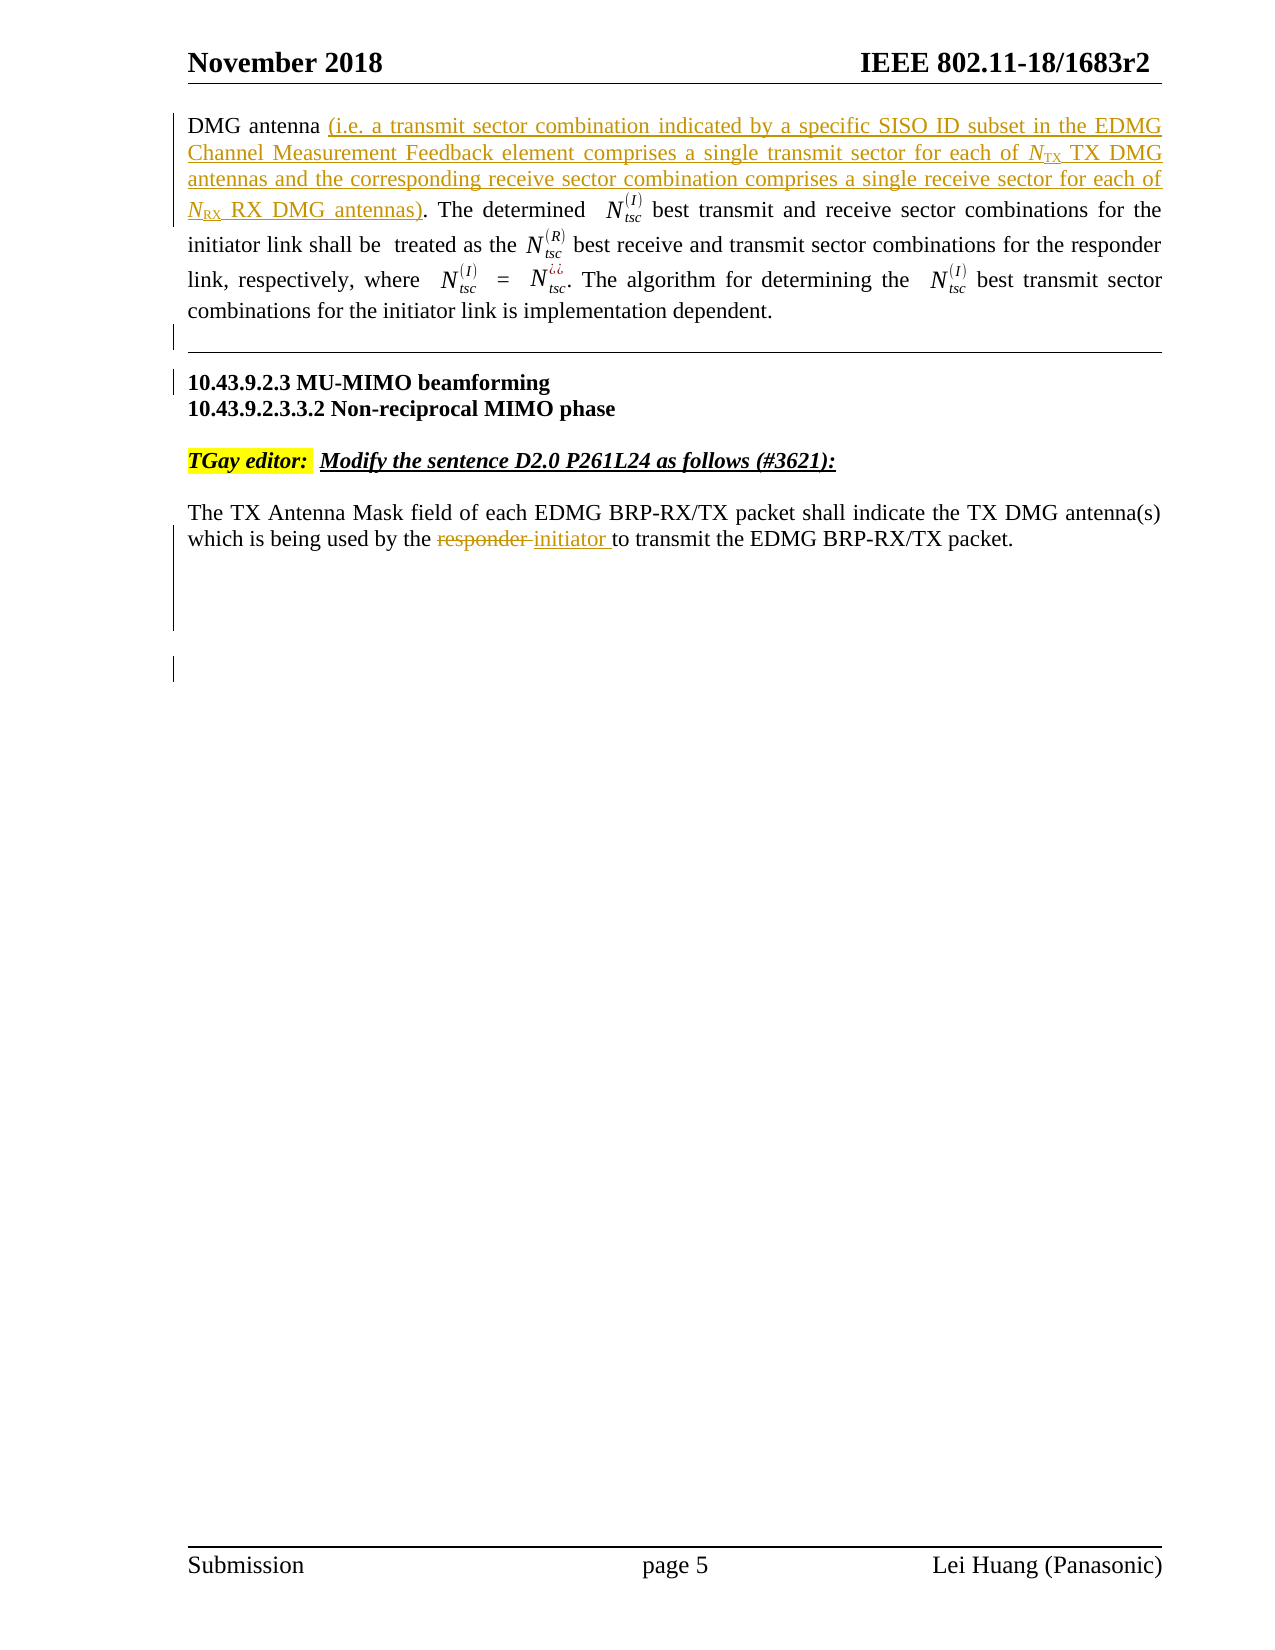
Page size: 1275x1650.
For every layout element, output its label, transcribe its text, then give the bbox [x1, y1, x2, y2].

text 10.43.9.2.3.3.2 Non-reciprocal MIMO phase [187, 395, 1162, 421]
text 10.43.9.2.3 MU-MIMO beamforming [187, 368, 1162, 395]
text The TX Antenna Mask field of each EDMG BRP-RX/TX packet shall indicate the TX DMG antenna(s) which is being used by the to transmit the EDMG BRP-RX/TX packet. [187, 499, 1162, 552]
text TGay editor: Modify the sentence D2.0 P261L24 as follows (#3621): [313, 448, 1162, 474]
